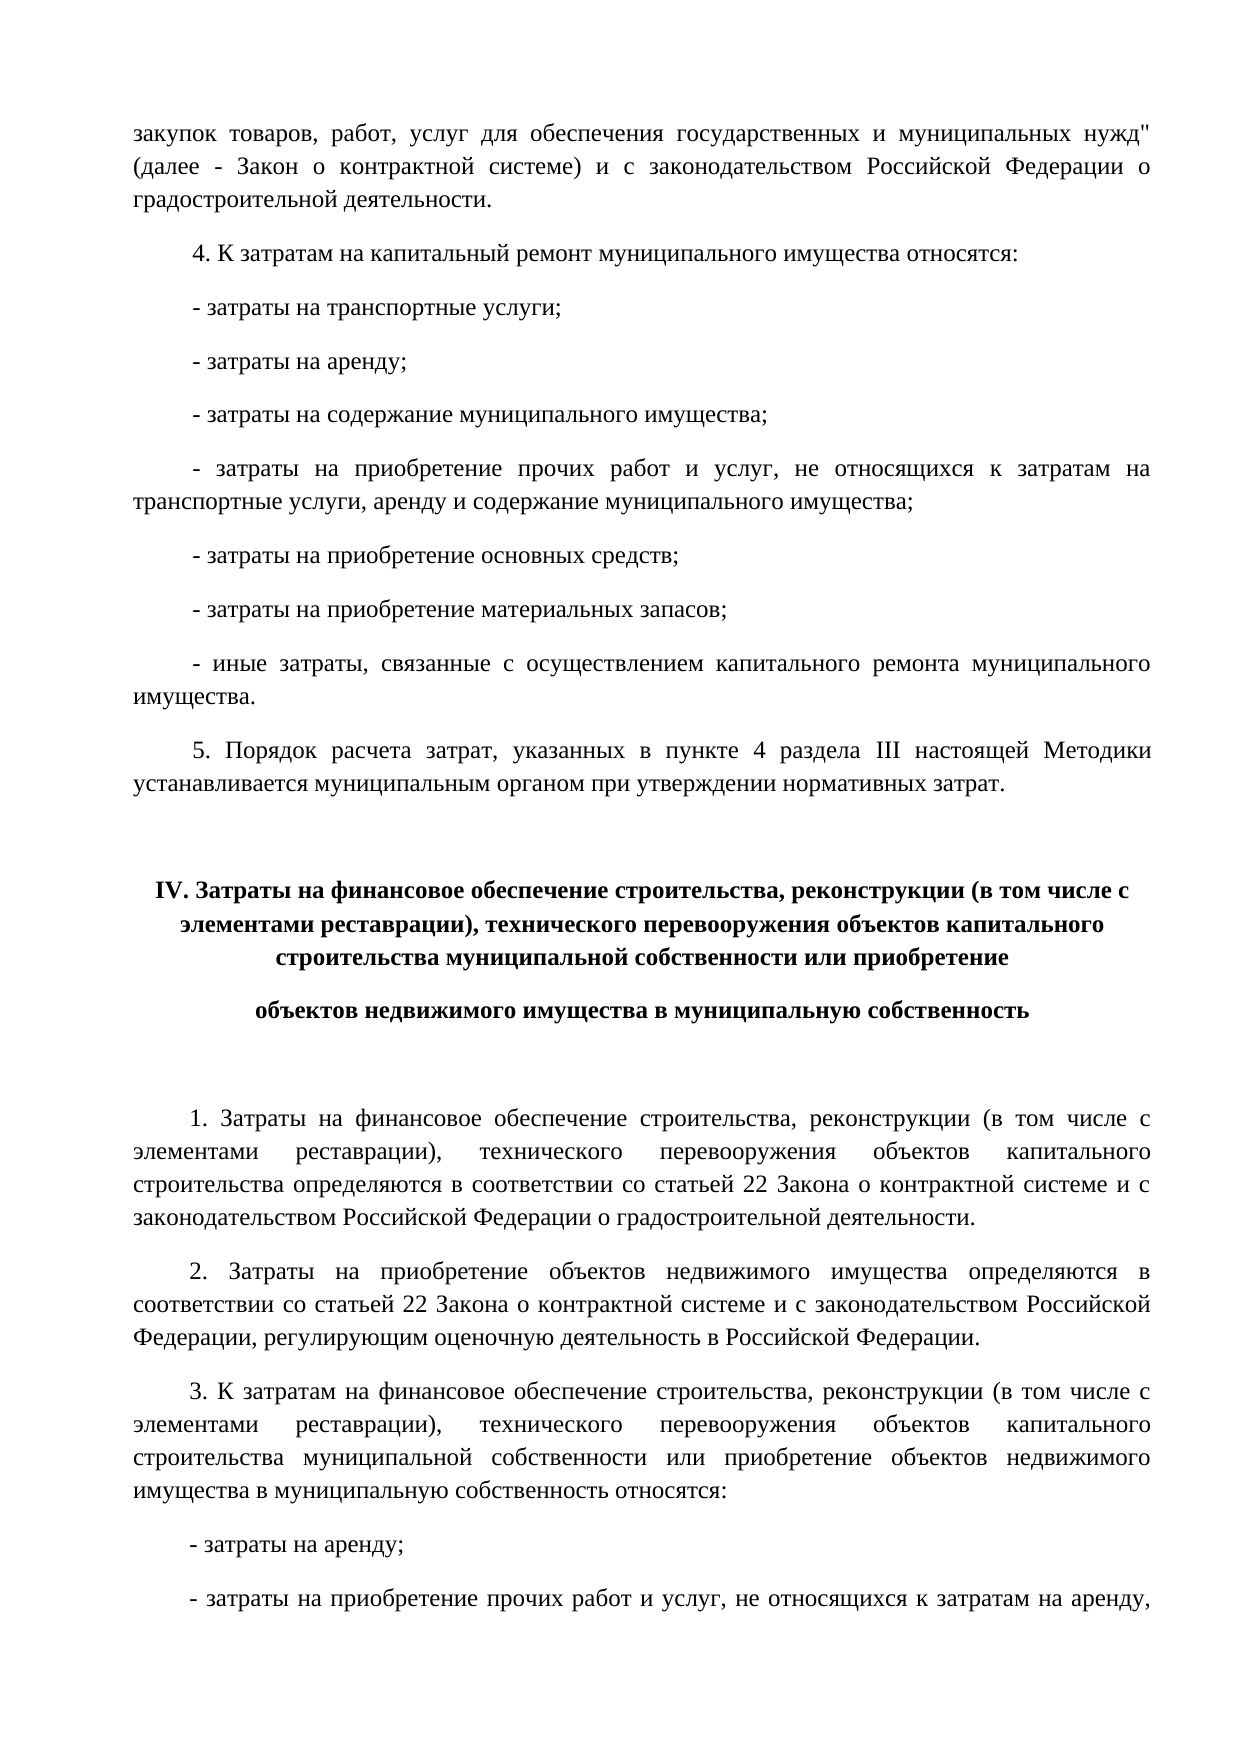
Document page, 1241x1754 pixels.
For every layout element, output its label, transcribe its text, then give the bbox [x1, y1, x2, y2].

text - затраты на транспортные услуги; [133, 292, 1152, 321]
text IV. Затраты на финансовое обеспечение строительства, реконструкции (в том числе с элементами реставрации), технического перевооружения объектов капитального строительства муниципальной собственности или приобретение [133, 876, 1152, 970]
text - иные затраты, связанные с осуществлением капитального ремонта муниципального имущества. [133, 648, 1152, 710]
text - затраты на содержание муниципального имущества; [133, 399, 1152, 428]
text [133, 1583, 1152, 1612]
text - затраты на аренду; [133, 1529, 1152, 1558]
text 4. К затратам на капитальный ремонт муниципального имущества относятся: [133, 238, 1152, 267]
text 5. Порядок расчета затрат, указанных в пункте 4 раздела III настоящей Методики устанавливается муниципальным органом при утверждении нормативных затрат. [133, 735, 1152, 797]
text 1. Затраты на финансовое обеспечение строительства, реконструкции (в том числе с элементами реставрации), технического перевооружения объектов капитального строительства определяются в соответствии со статьей 22 Закона о контрактной системе и с законодательством Российской Федерации о градостроительной деятельности. [133, 1103, 1152, 1231]
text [133, 118, 1152, 213]
text - затраты на приобретение материальных запасов; [133, 594, 1152, 623]
text 2. Затраты на приобретение объектов недвижимого имущества определяются в соответствии со статьей 22 Закона о контрактной системе и с законодательством Российской Федерации, регулирующим оценочную деятельность в Российской Федерации. [133, 1256, 1152, 1351]
text - затраты на приобретение основных средств; [133, 540, 1152, 569]
text объектов недвижимого имущества в муниципальную собственность [133, 996, 1152, 1024]
text - затраты на приобретение прочих работ и услуг, не относящихся к затратам на транспортные услуги, аренду и содержание муниципального имущества; [133, 453, 1152, 515]
text - затраты на аренду; [133, 346, 1152, 374]
text 3. К затратам на финансовое обеспечение строительства, реконструкции (в том числе с элементами реставрации), технического перевооружения объектов капитального строительства муниципальной собственности или приобретение объектов недвижимого имущества в муниципальную собственность относятся: [133, 1376, 1152, 1504]
